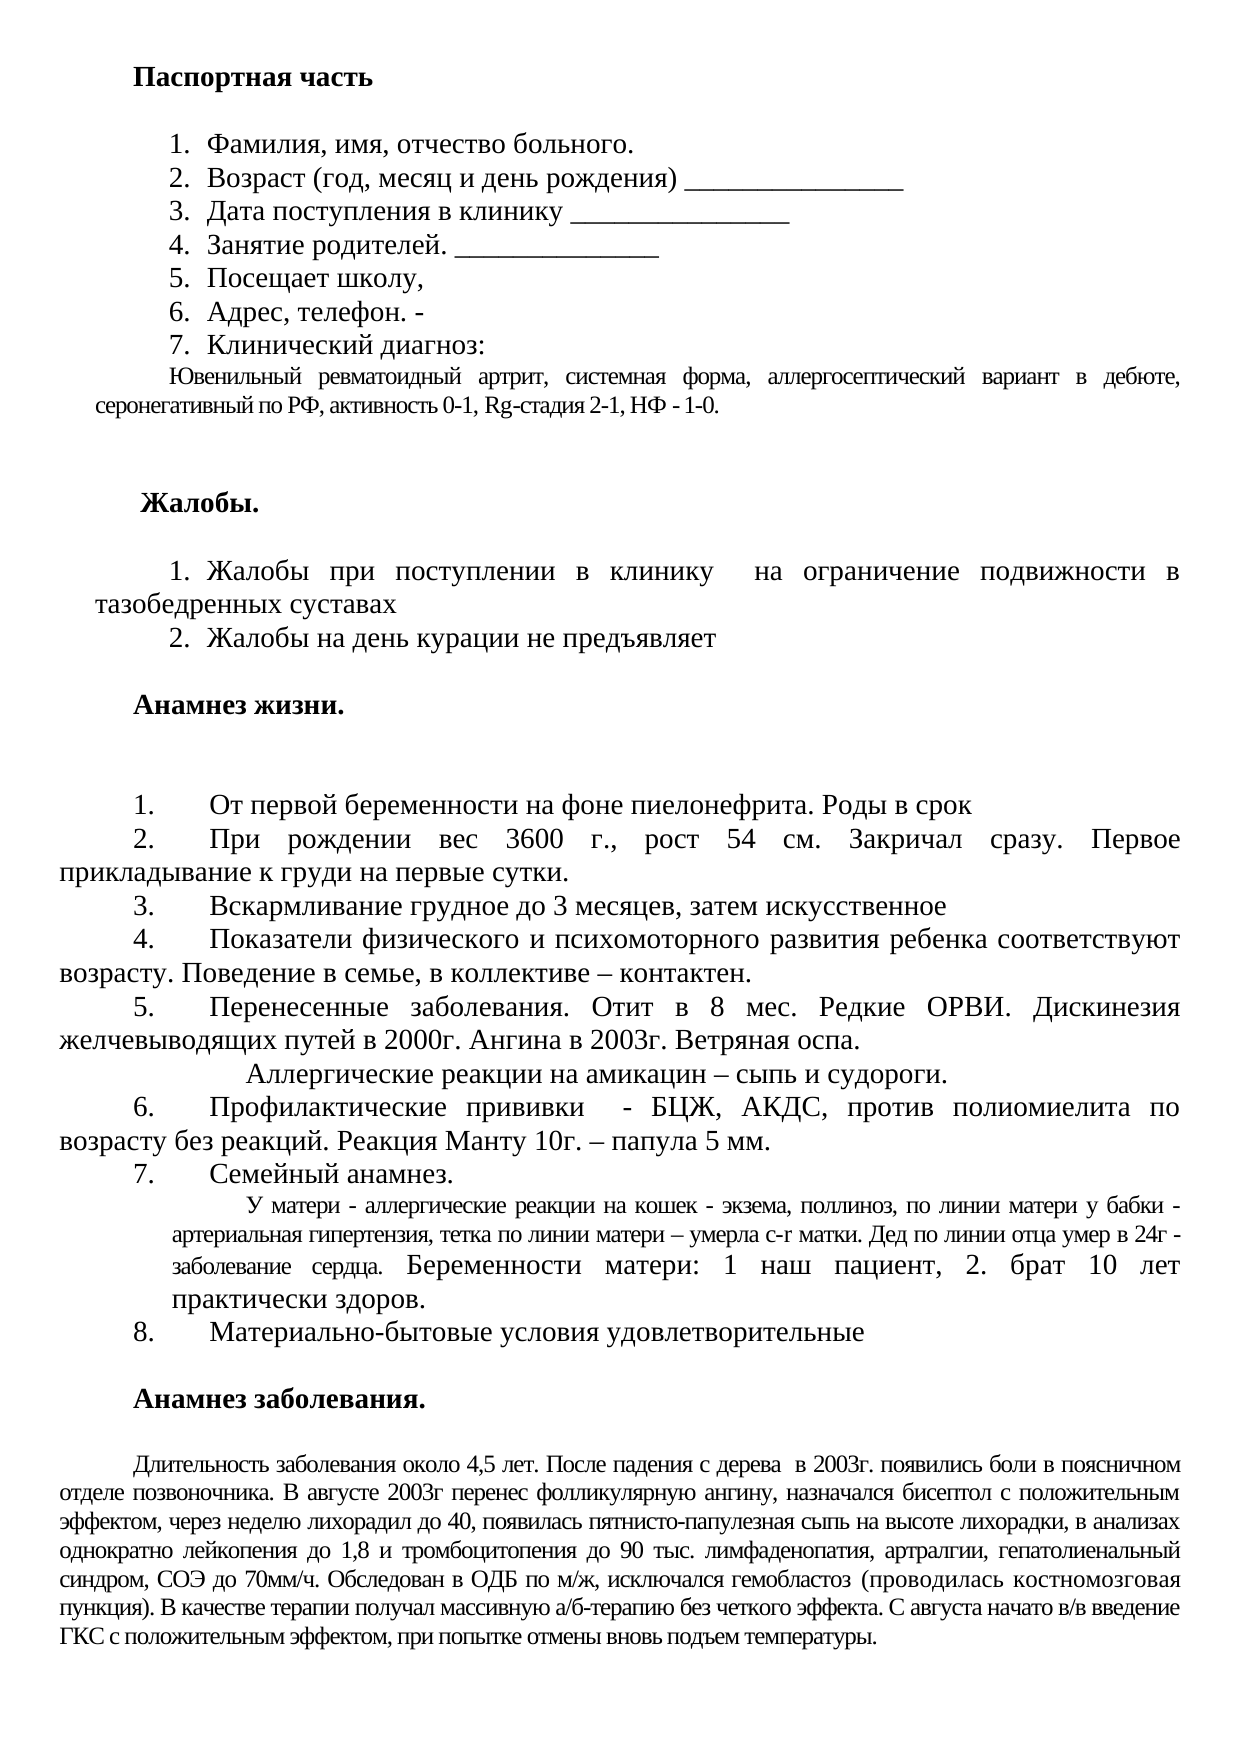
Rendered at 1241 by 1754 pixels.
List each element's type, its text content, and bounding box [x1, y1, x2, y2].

list Перенесенные заболевания. Отит в 8 мес. Редкие ОРВИ. Дискинезия желчевыводящих путей в 2000г. Ангина в 2003г. Ветряная оспа. [59, 989, 1181, 1056]
text Анамнез жизни. [59, 687, 1181, 720]
list Возраст (год, месяц и день рождения) _______________ [95, 160, 1181, 193]
text Анамнез заболевания. [59, 1382, 1181, 1415]
list Материально-бытовые условия удовлетворительные [59, 1314, 1181, 1348]
list Клинический диагноз: [95, 327, 1181, 361]
list Показатели физического и психомоторного развития ребенка соответствуют возрасту. Поведение в семье, в коллективе – контактен. [59, 922, 1181, 989]
list Фамилия, имя, отчество больного. [95, 126, 1181, 160]
list Вскармливание грудное до 3 месяцев, затем искусственное [59, 888, 1181, 922]
text Паспортная часть [59, 59, 1181, 93]
list Профилактические прививки - БЦЖ, АКДС, против полиомиелита по возрасту без реакций. Реакция Манту 10г. – папула . [59, 1089, 1181, 1156]
list Дата поступления в клинику _______________ [95, 193, 1181, 227]
text Длительность заболевания около 4,5 лет. После падения с дерева в 2003г. появились боли в поясничном отделе позвоночника. В августе 2003г перенес фолликулярную ангину, назначался бисептол с положительным эффектом, через неделю лихорадил до 40, появилась пятнисто-папулезная сыпь на высоте лихорадки, в анализах однократно лейкопения до 1,8 и тромбоцитопения до 90 тыс. лимфаденопатия, артралгии, гепатолиенальный синдром, СОЭ до 70мм/ч. Обследован в ОДБ по м/ж, исключался гемобластоз (проводилась костномозговая пункция). В качестве терапии получал массивную а/б-терапию без четкого эффекта. С августа начато в/в введение ГКС с положительным эффектом, при попытке отмены вновь подъем температуры. [59, 1449, 1181, 1650]
list Адрес, телефон. - [95, 294, 1181, 327]
list Жалобы на день курации не предъявляет [95, 620, 1181, 653]
text Жалобы. [59, 486, 1181, 519]
list Занятие родителей. ______________ [95, 227, 1181, 260]
list Посещает школу, [95, 260, 1181, 294]
text Ювенильный ревматоидный артрит, системная форма, аллергосептический вариант в дебюте, серонегативный по РФ, активность 0-1, Rg-стадия 2-1, НФ - 1-0. [95, 361, 1181, 418]
text Аллергические реакции на амикацин – сыпь и судороги. [172, 1056, 1181, 1089]
list При рождении вес ., рост . Закричал сразу. Первое прикладывание к груди на первые сутки. [59, 821, 1181, 888]
list Семейный анамнез. [59, 1156, 1181, 1190]
text У матери - аллергические реакции на кошек - экзема, поллиноз, по линии матери у бабки -артериальная гипертензия, тетка по линии матери – умерла с-r матки. Дед по линии отца умер в 24г - заболевание сердца. Беременности матери: 1 наш пациент, 2. брат 10 лет практически здоров. [172, 1190, 1181, 1314]
list Жалобы при поступлении в клинику на ограничение подвижности в тазобедренных суставах [95, 553, 1181, 620]
list От первой беременности на фоне пиелонефрита. Роды в срок [59, 787, 1181, 821]
